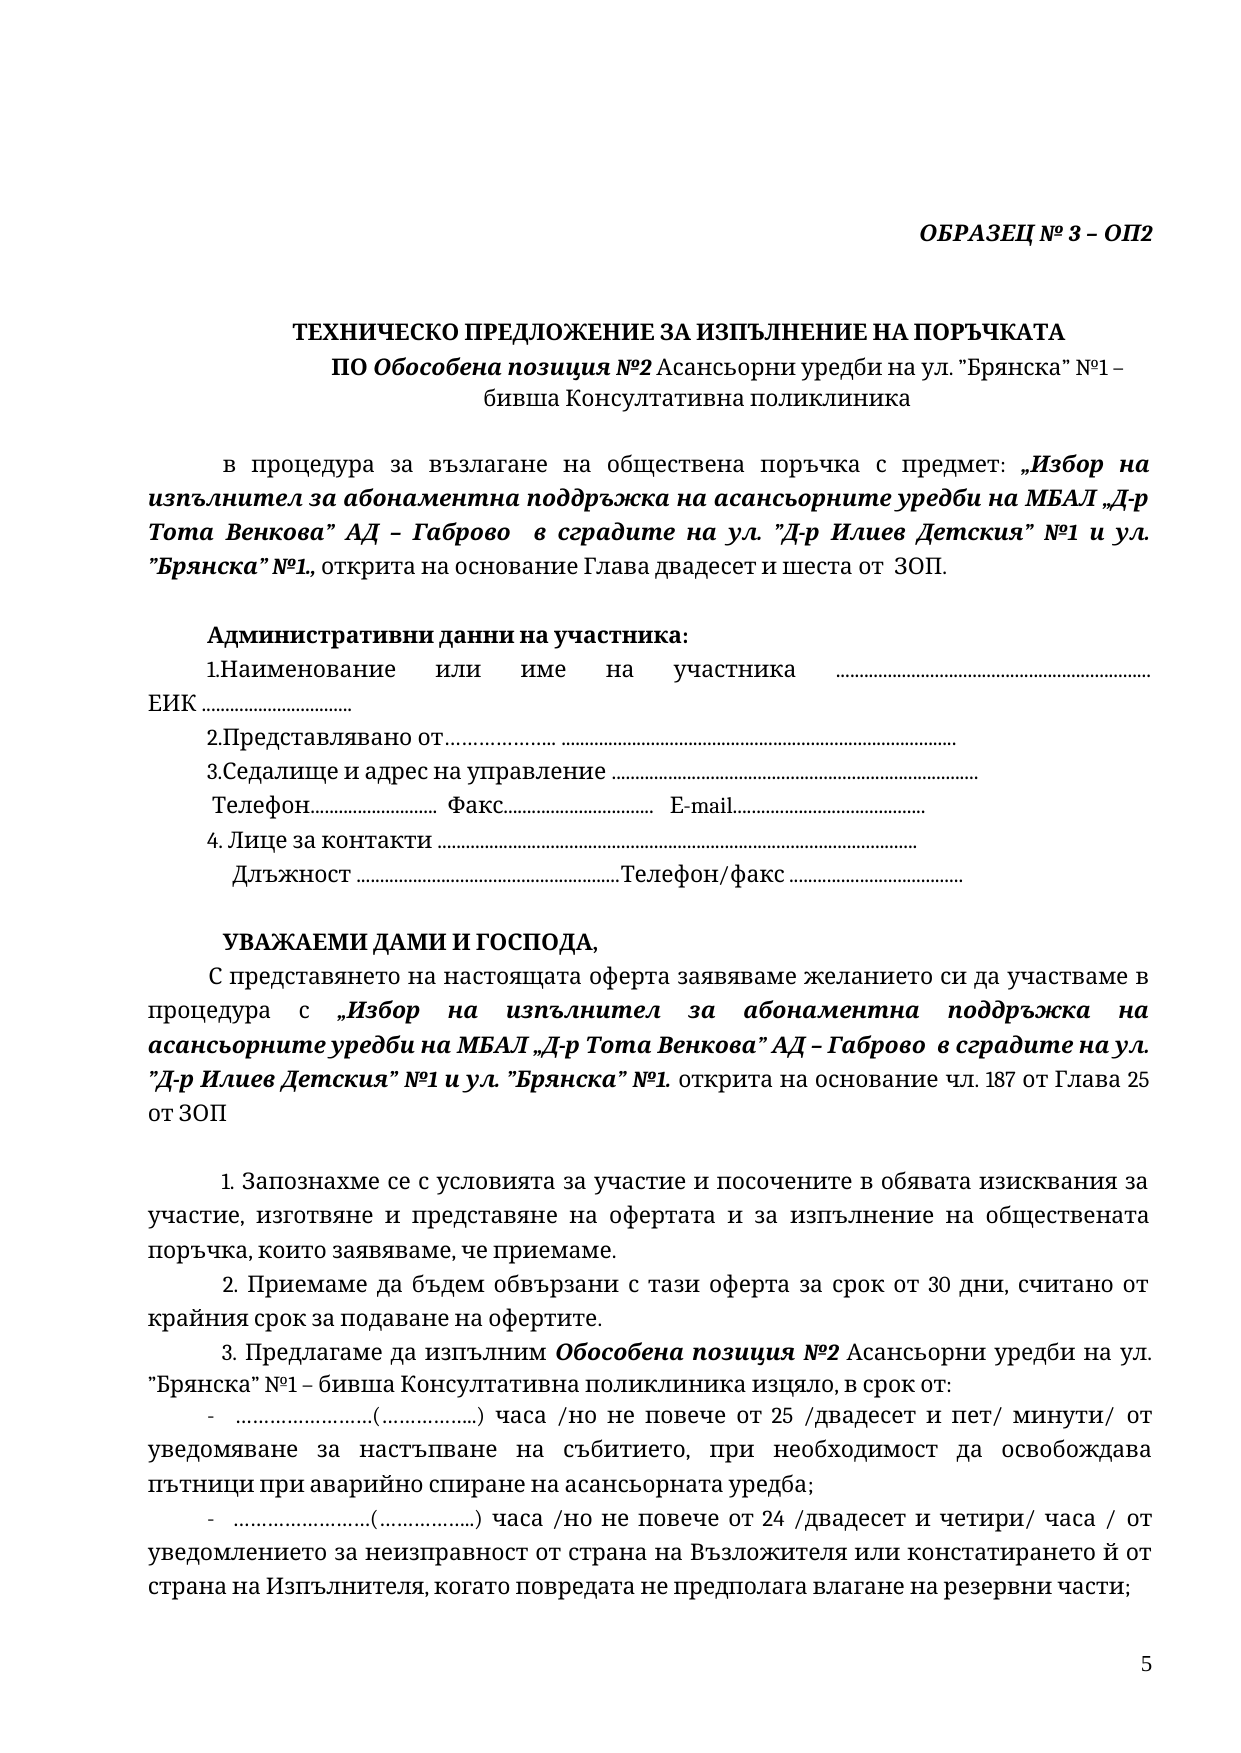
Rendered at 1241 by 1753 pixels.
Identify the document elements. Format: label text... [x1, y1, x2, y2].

text - ……………………(……………..) часа /но не повече от 25 /двадесет и пет/ минути/ от уведомяване за настъпване на събитието, при необходимост да освобождава пътници при аварийно спиране на асансьорната уредба; [148, 1403, 1152, 1498]
text 3.Седалище и адрес на управление .............................................................................. [148, 759, 1152, 786]
text в процедура за възлагане на обществена поръчка с предмет: „Избор на изпълнител за абонаментна поддръжка на асансьорните уредби на МБАЛ „Д-р Тота Венкова” АД – Габрово в сградите на ул. ”Д-р Илиев Детския” №1 и ул. ”Брянска” №1., открита на основание Глава двадесет и шеста от ЗОП. [148, 452, 1150, 581]
text 1.Наименование или име на участника ................................................................... ЕИК ................................ [148, 657, 1152, 717]
text Административни данни на участника: [148, 622, 1152, 649]
text УВАЖАЕМИ ДАМИ И ГОСПОДА, [148, 930, 1150, 956]
text 2. Приемаме да бъдем обвързани с тази оферта за срок от 30 дни, считано от крайния срок за подаване на офертите. [148, 1272, 1150, 1332]
text С представянето на настоящата оферта заявяваме желанието си да участваме в процедура с „Избор на изпълнител за абонаментна поддръжка на асансьорните уредби на МБАЛ „Д-р Тота Венкова” АД – Габрово в сградите на ул. ”Д-р Илиев Детския” №1 и ул. ”Брянска” №1. открита на основание чл. 187 от Глава 25 от ЗОП [148, 964, 1150, 1127]
text ОБРАЗЕЦ № 3 – ОП2 [148, 220, 1152, 247]
text 2.Представлявано от……………….. .................................................................................... [148, 725, 1152, 751]
text ПО Обособена позиция №2 Асансьорни уредби на ул. ”Брянска” №1 – бивша Консултативна поликлиника [242, 354, 1152, 412]
text - ……………………(……………..) часа /но не повече от 24 /двадесет и четири/ часа / от уведомлението за неизправност от страна на Възложителя или констатирането й от страна на Изпълнителя, когато повредата не предполага влагане на резервни части; [148, 1506, 1152, 1600]
text 4. Лице за контакти ...................................................................................................... [148, 827, 1152, 854]
text 1. Запознахме се с условията за участие и посочените в обявата изисквания за участие, изготвяне и представяне на офертата и за изпълнение на обществената поръчка, които заявяваме, че приемаме. [148, 1169, 1150, 1264]
text Длъжност ........................................................Телефон/факс ..................................... [148, 862, 1152, 888]
text ТЕХНИЧЕСКО ПРЕДЛОЖЕНИЕ ЗА ИЗПЪЛНЕНИЕ НА ПОРЪЧКАТА [148, 320, 1150, 347]
text Телефон........................... Факс................................ Е-mail......................................... [148, 793, 1152, 820]
text 3. Предлагаме да изпълним Обособена позиция №2 Асансьорни уредби на ул. ”Брянска” №1 – бивша Консултативна поликлиника изцяло, в срок от: [148, 1340, 1152, 1398]
